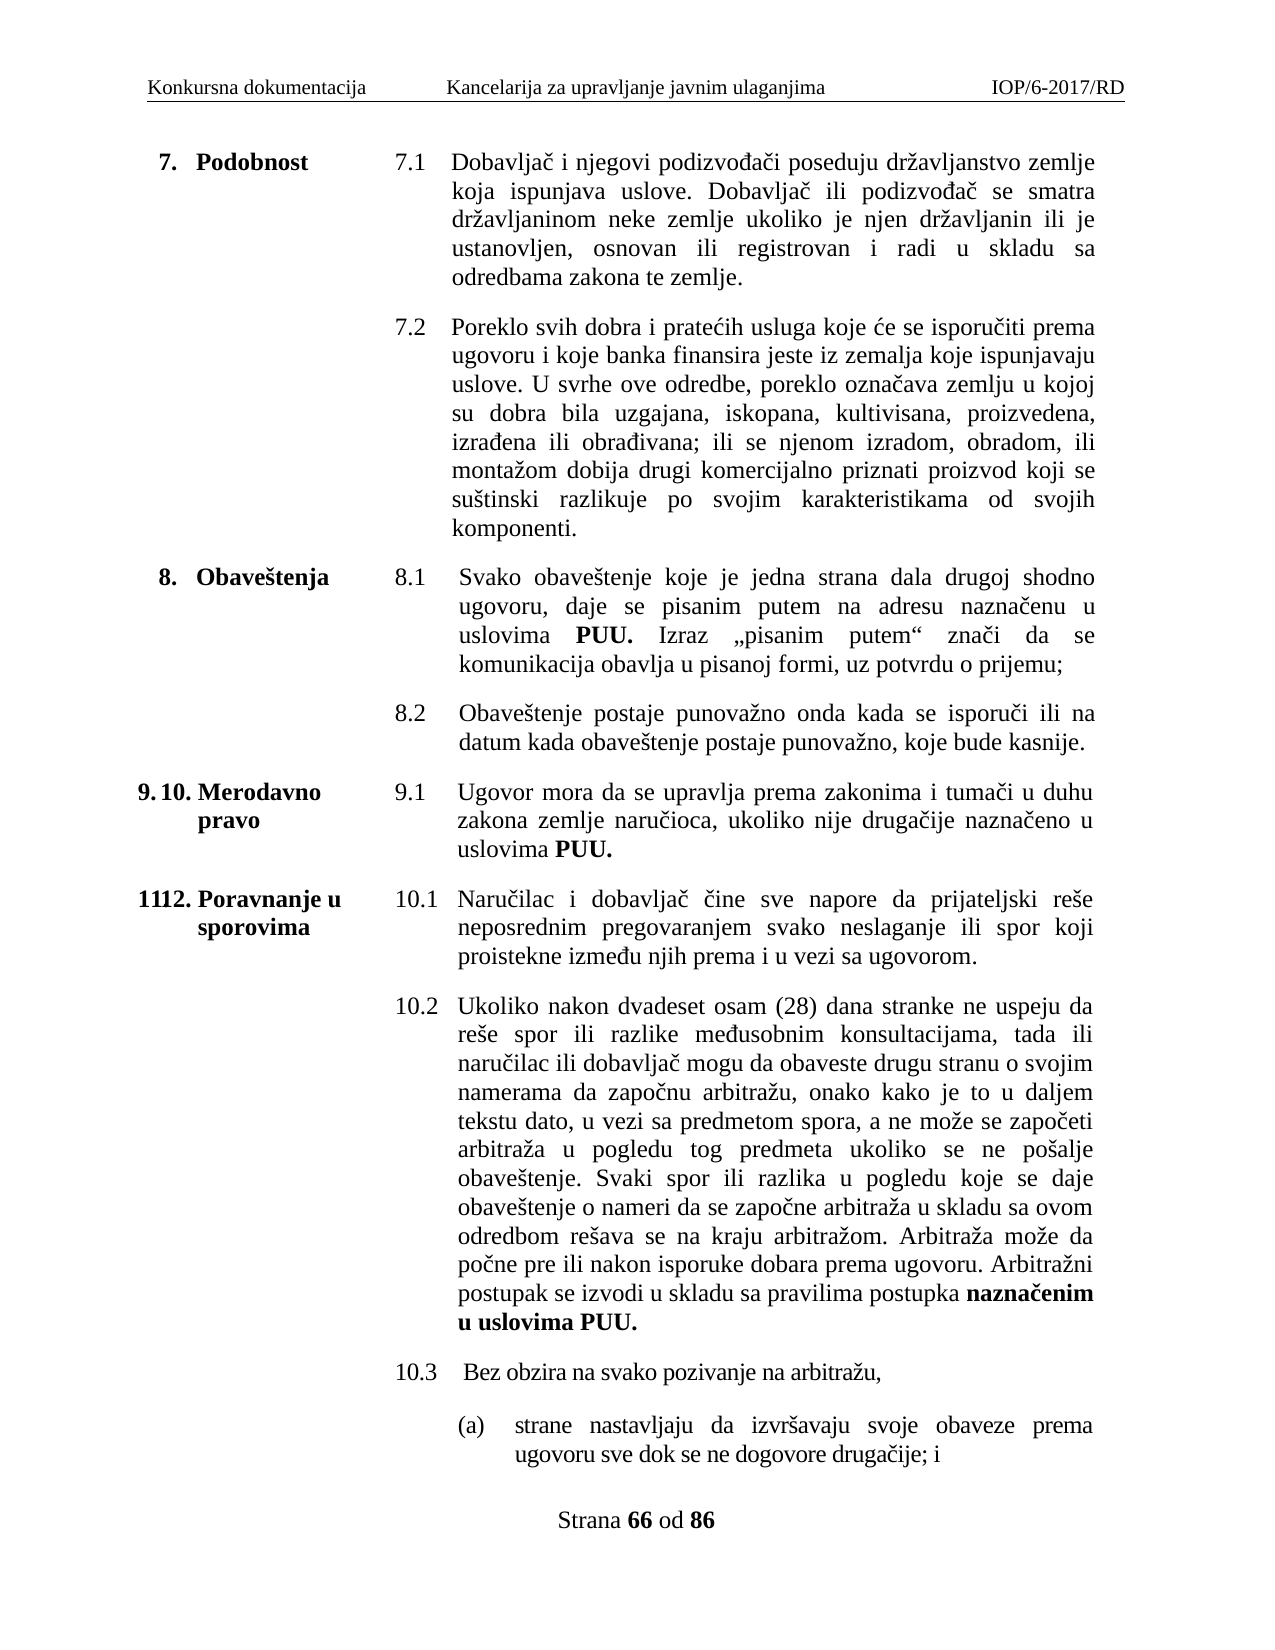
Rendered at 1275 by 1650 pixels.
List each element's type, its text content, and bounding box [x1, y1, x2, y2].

table_cell Merodavno pravo [149, 777, 383, 884]
table_cell Obaveštenja [147, 563, 383, 777]
table_cell Svako obaveštenje koje je jedna strana dala drugoj shodno ugovoru, daje se pisanim putem na adresu naznačenu u uslovima PUU. Izraz „pisanim putem“ znači da se komunikacija obavlja u pisanoj formi, uz potvrdu o prijemu; Obaveštenje postaje punovažno onda kada se isporuči ili na datum kada obaveštenje postaje punovažno, koje bude kasnije. [383, 563, 1107, 777]
table_cell Ugovor mora da se upravlja prema zakonima i tumači u duhu zakona zemlje naručioca, ukoliko nije drugačije naznačeno u uslovima PUU. [383, 777, 1105, 884]
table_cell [149, 884, 383, 1484]
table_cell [383, 884, 1105, 1484]
table_cell Dobavljač i njegovi podizvođači poseduju državljanstvo zemlje koja ispunjava uslove. Dobavljač ili podizvođač se smatra državljaninom neke zemlje ukoliko je njen državljanin ili je ustanovljen, osnovan ili registrovan i radi u skladu sa odredbama zakona te zemlje. Poreklo svih dobra i pratećih usluga koje će se isporučiti prema ugovoru i koje banka finansira jeste iz zemalja koje ispunjavaju uslove. U svrhe ove odredbe, poreklo označava zemlju u kojoj su dobra bila uzgajana, iskopana, kultivisana, proizvedena, izrađena ili obrađivana; ili se njenom izradom, obradom, ili montažom dobija drugi komercijalno priznati proizvod koji se suštinski razlikuje po svojim karakteristikama od svojih komponenti. [383, 147, 1107, 562]
table_cell Podobnost [147, 147, 383, 562]
